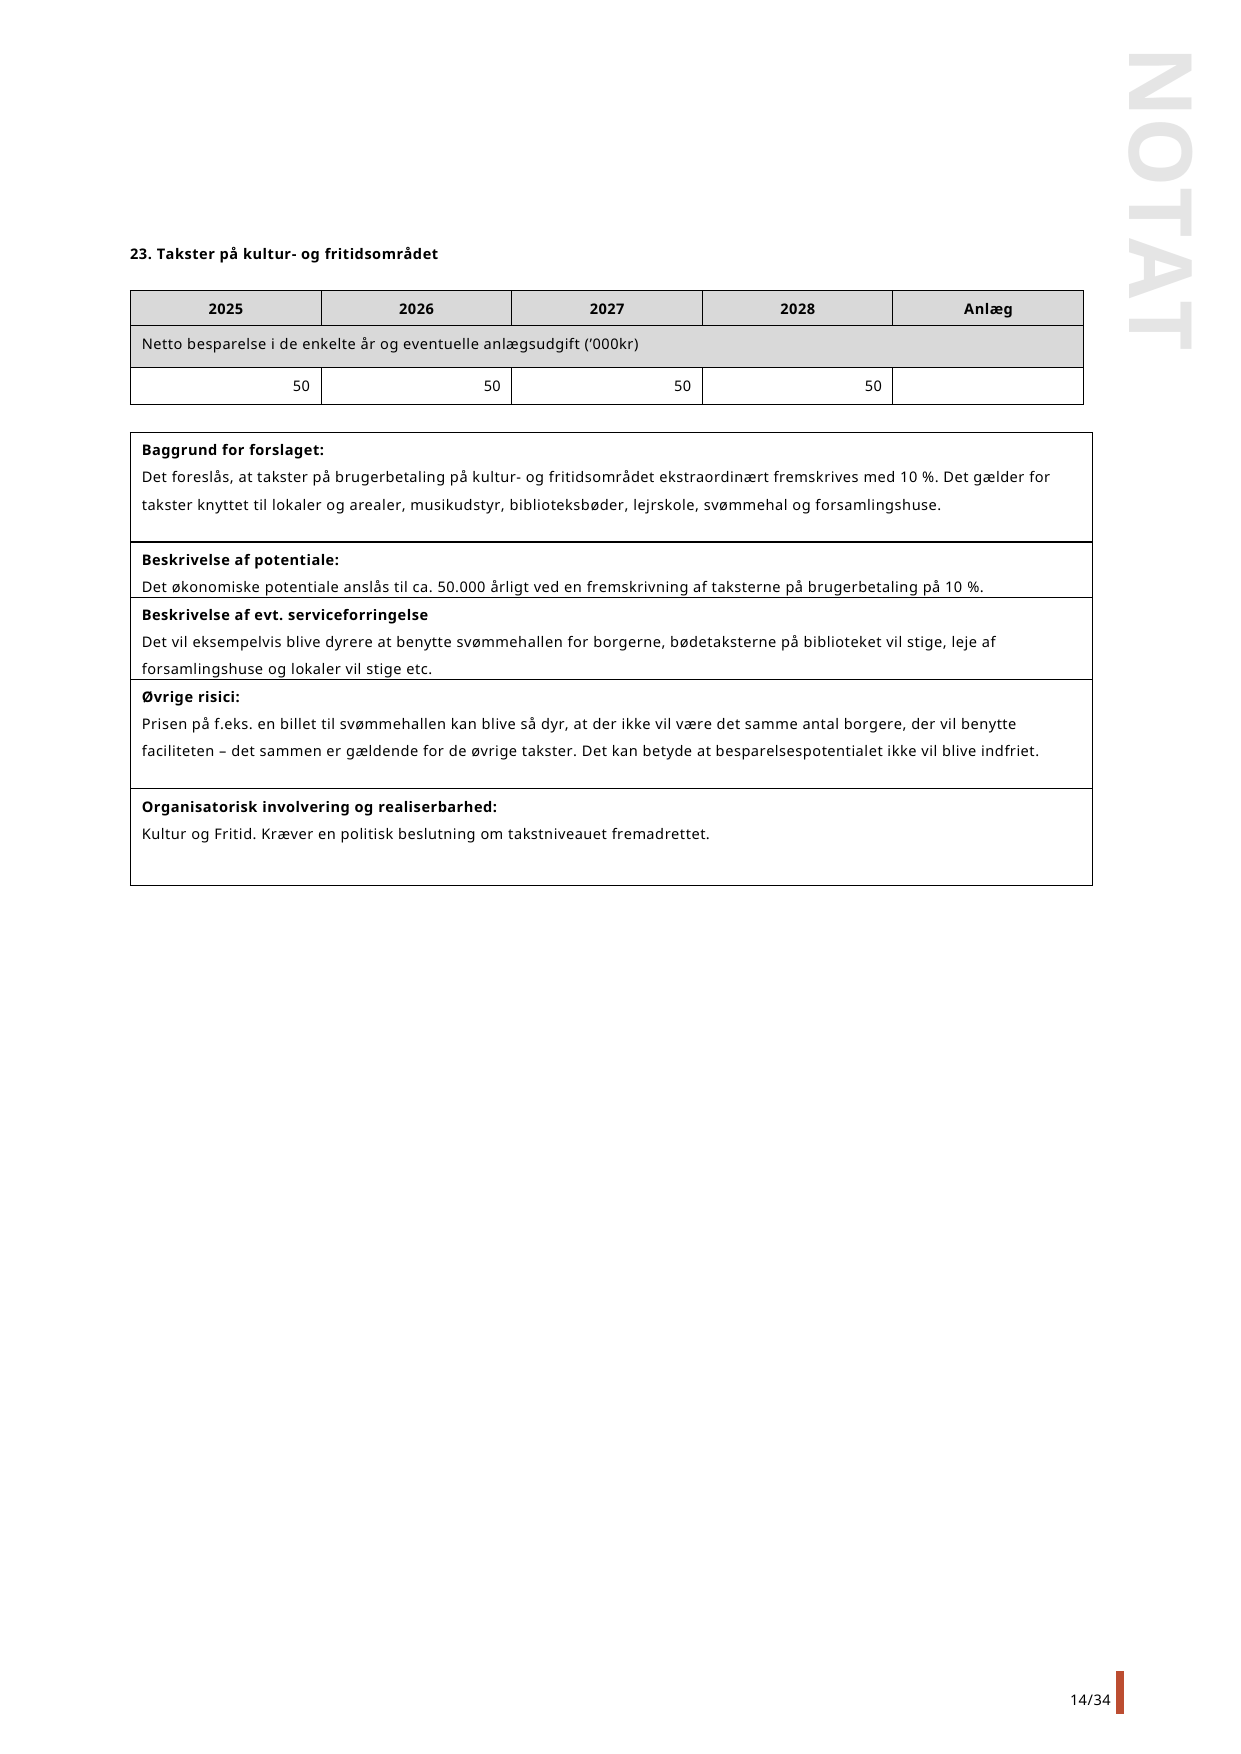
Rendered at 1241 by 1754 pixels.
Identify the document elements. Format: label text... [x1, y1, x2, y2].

table_cell 50 [703, 368, 892, 404]
subtitle 23. Takster på kultur- og fritidsområdet [130, 236, 1092, 263]
table_cell 50 [322, 368, 511, 404]
table_header Anlæg [893, 291, 1083, 325]
table_header 2028 [703, 291, 892, 325]
table_header Baggrund for forslaget: Det foreslås, at takster på brugerbetaling på kultur- og fritidsområdet ekstraordinært fremskrives med 10 %. Det gælder for takster knyttet til lokaler og arealer, musikudstyr, biblioteksbøder, lejrskole, svømmehal og forsamlingshuse. [131, 433, 1092, 541]
table_cell Beskrivelse af potentiale: Det økonomiske potentiale anslås til ca. 50.000 årligt ved en fremskrivning af taksterne på brugerbetaling på 10 %. [131, 543, 1092, 597]
table_cell 50 [512, 368, 702, 404]
table_cell Øvrige risici: Prisen på f.eks. en billet til svømmehallen kan blive så dyr, at der ikke vil være det samme antal borgere, der vil benytte faciliteten – det sammen er gældende for de øvrige takster. Det kan betyde at besparelsespotentialet ikke vil blive indfriet. [131, 680, 1092, 788]
table_cell [893, 368, 1083, 404]
table_header 2026 [322, 291, 511, 325]
table_cell Organisatorisk involvering og realiserbarhed: Kultur og Fritid. Kræver en politisk beslutning om takstniveauet fremadrettet. [131, 789, 1092, 884]
table_cell Netto besparelse i de enkelte år og eventuelle anlægsudgift (’000kr) [131, 326, 1083, 367]
table_cell 50 [131, 368, 321, 404]
table_header 2027 [512, 291, 702, 325]
table_header 2025 [131, 291, 321, 325]
table_cell Beskrivelse af evt. serviceforringelse Det vil eksempelvis blive dyrere at benytte svømmehallen for borgerne, bødetaksterne på biblioteket vil stige, leje af forsamlingshuse og lokaler vil stige etc. [131, 598, 1092, 679]
